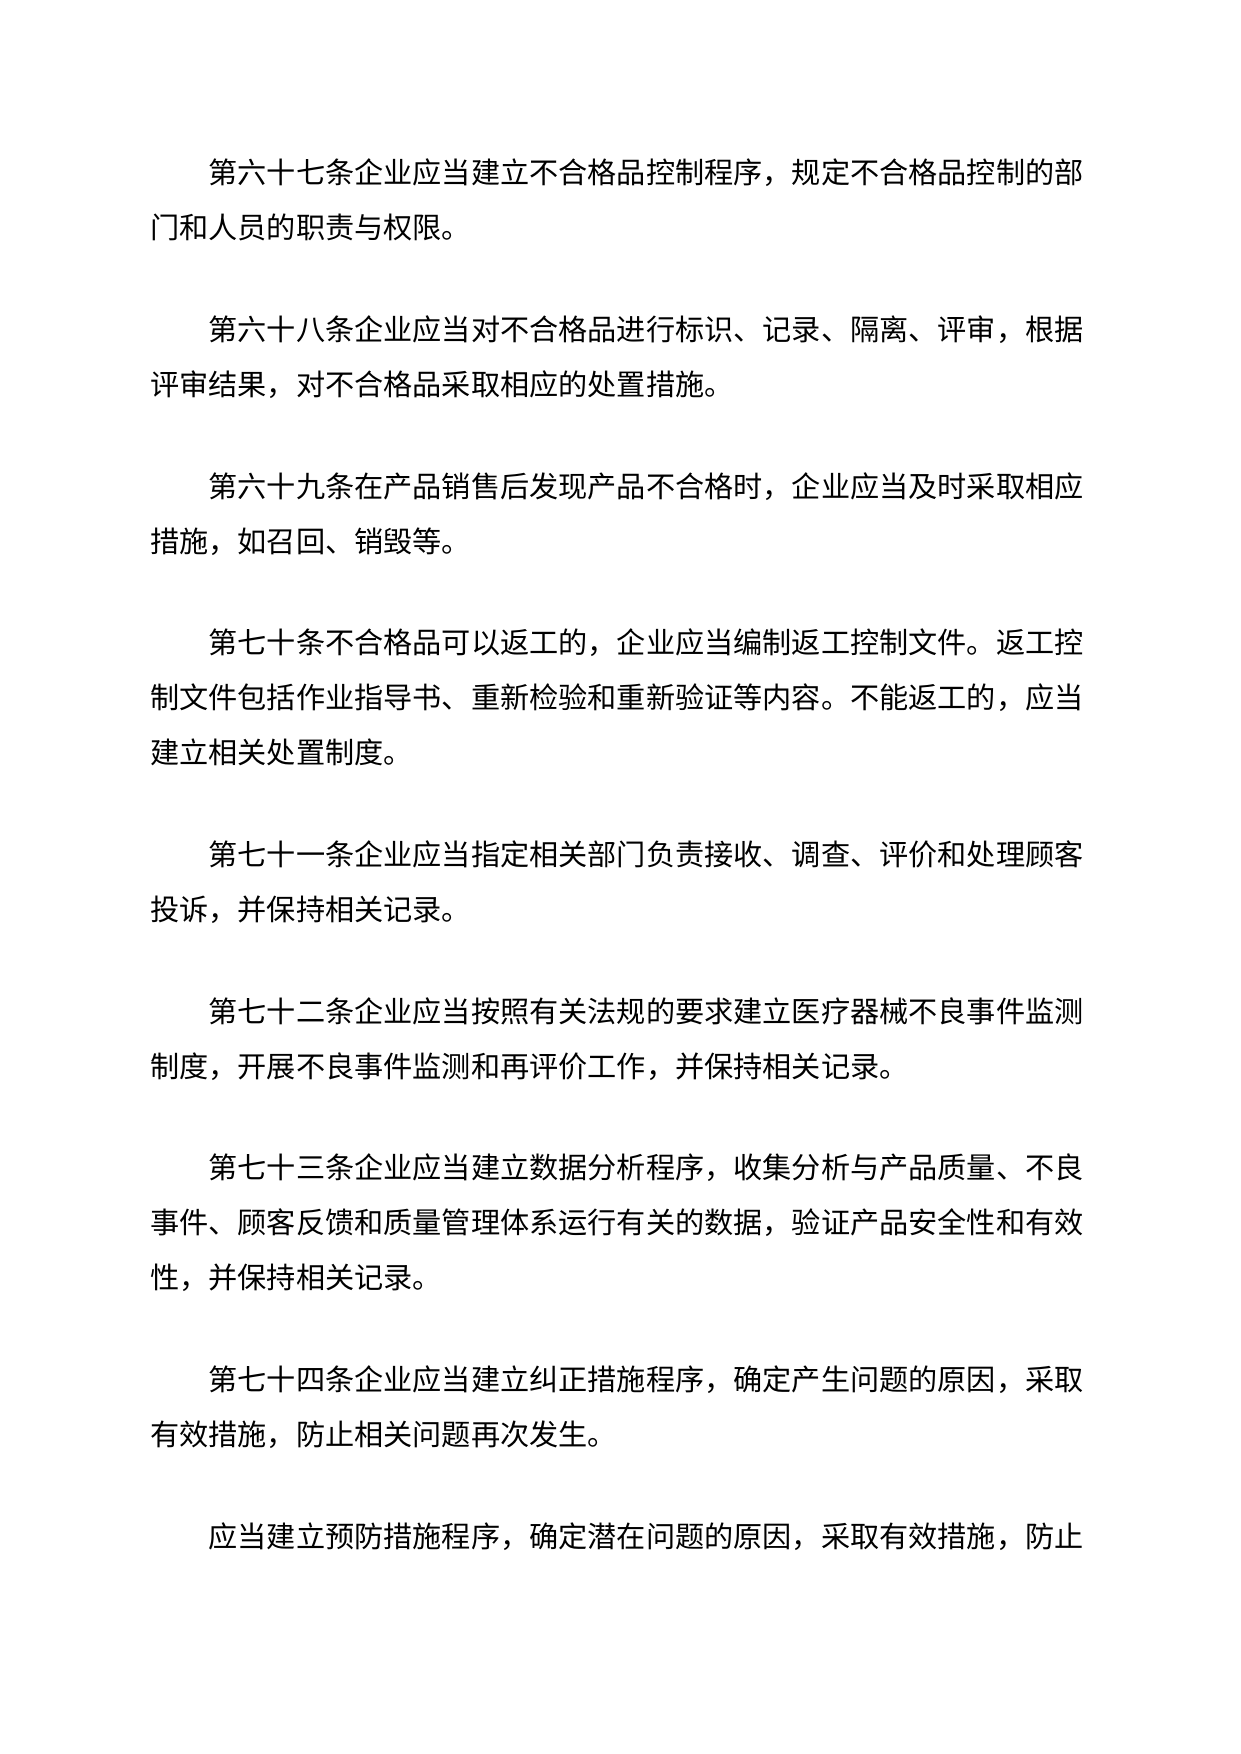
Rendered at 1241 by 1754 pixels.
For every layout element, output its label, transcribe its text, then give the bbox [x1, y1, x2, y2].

text 第七十二条企业应当按照有关法规的要求建立医疗器械不良事件监测制度，开展不良事件监测和再评价工作，并保持相关记录。 [150, 988, 1090, 1085]
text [150, 1513, 1090, 1555]
text 第六十八条企业应当对不合格品进行标识、记录、隔离、评审，根据评审结果，对不合格品采取相应的处置措施。 [150, 307, 1090, 404]
text 第六十七条企业应当建立不合格品控制程序，规定不合格品控制的部门和人员的职责与权限。 [150, 150, 1090, 247]
text 第七十条不合格品可以返工的，企业应当编制返工控制文件。返工控制文件包括作业指导书、重新检验和重新验证等内容。不能返工的，应当建立相关处置制度。 [150, 620, 1090, 772]
text 第七十三条企业应当建立数据分析程序，收集分析与产品质量、不良事件、顾客反馈和质量管理体系运行有关的数据，验证产品安全性和有效性，并保持相关记录。 [150, 1145, 1090, 1297]
text 第六十九条在产品销售后发现产品不合格时，企业应当及时采取相应措施，如召回、销毁等。 [150, 463, 1090, 561]
text 第七十四条企业应当建立纠正措施程序，确定产生问题的原因，采取有效措施，防止相关问题再次发生。 [150, 1356, 1090, 1454]
text 第七十一条企业应当指定相关部门负责接收、调查、评价和处理顾客投诉，并保持相关记录。 [150, 832, 1090, 929]
